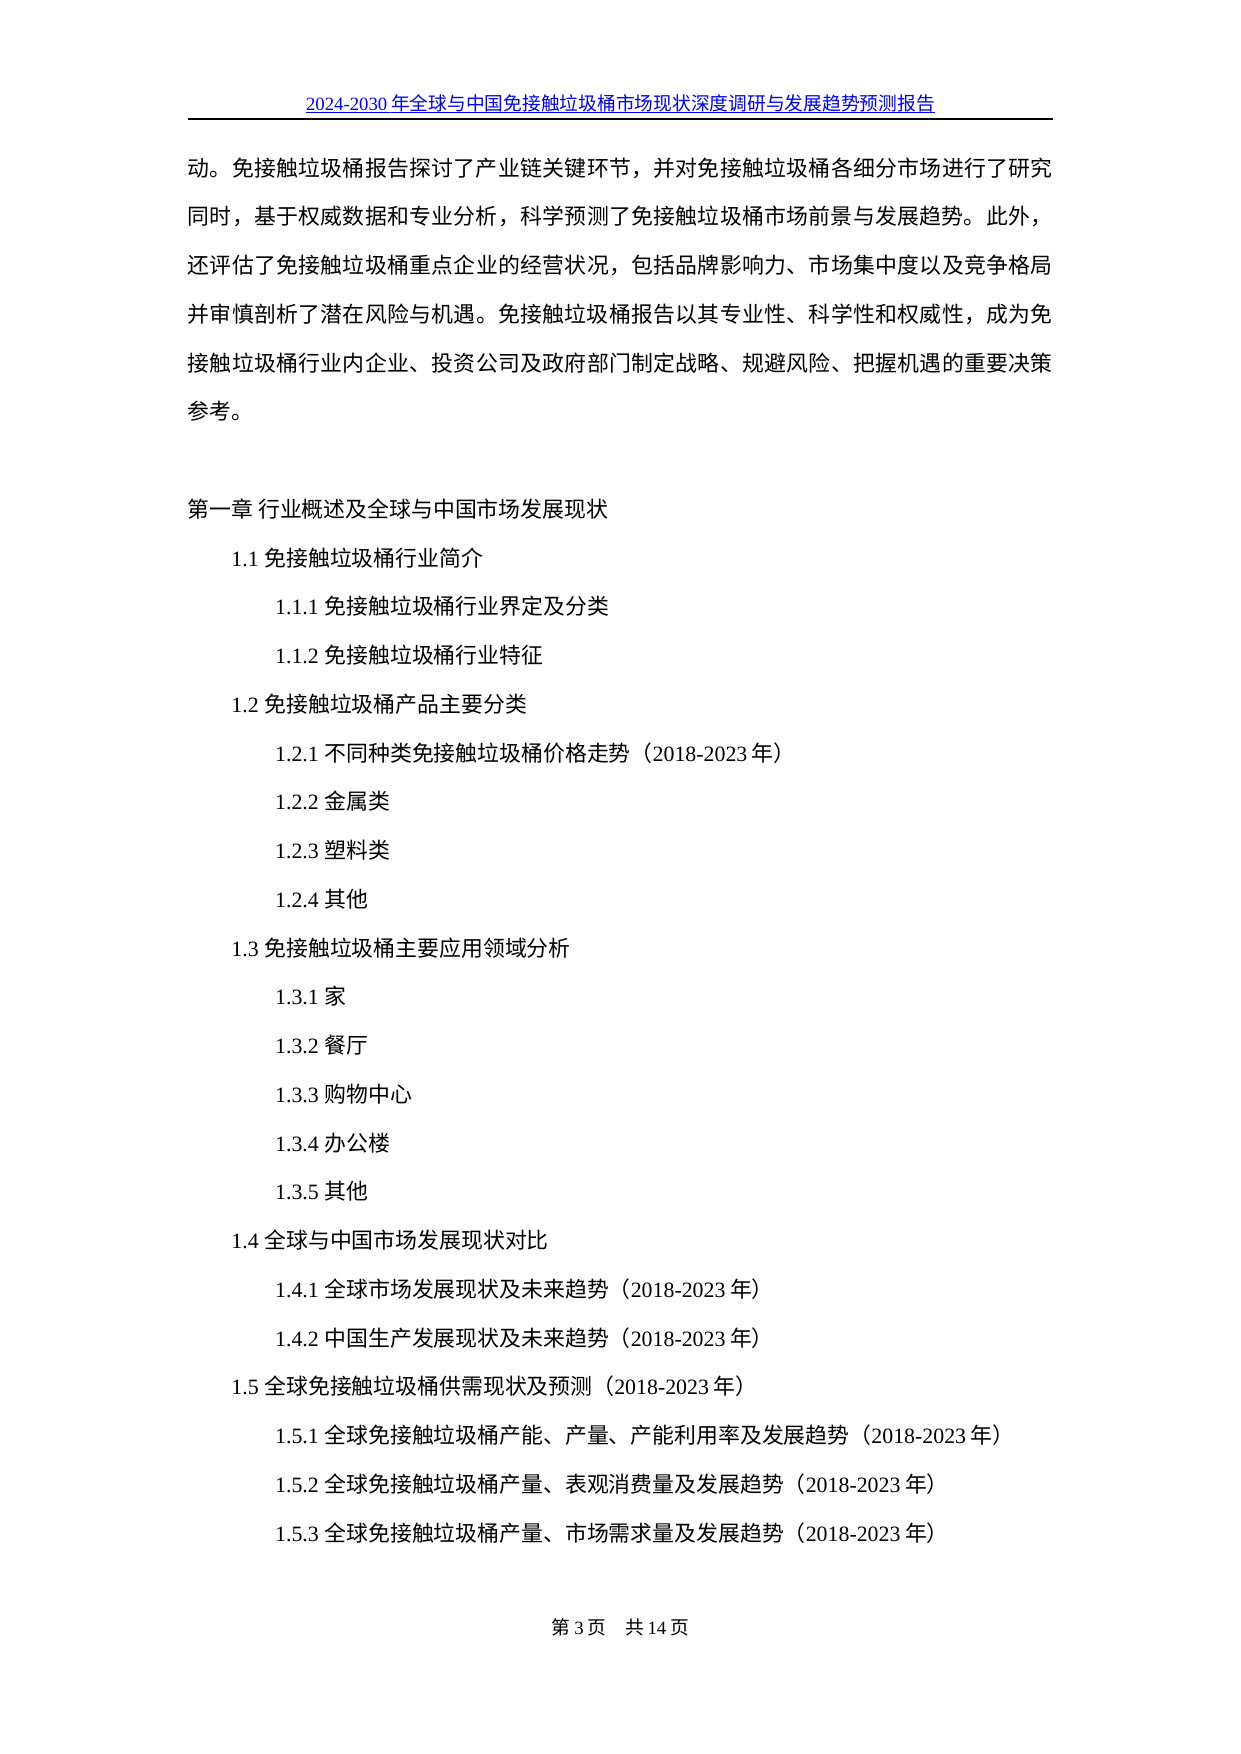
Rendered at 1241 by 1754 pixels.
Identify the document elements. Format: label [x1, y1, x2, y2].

text [187, 150, 1053, 1548]
